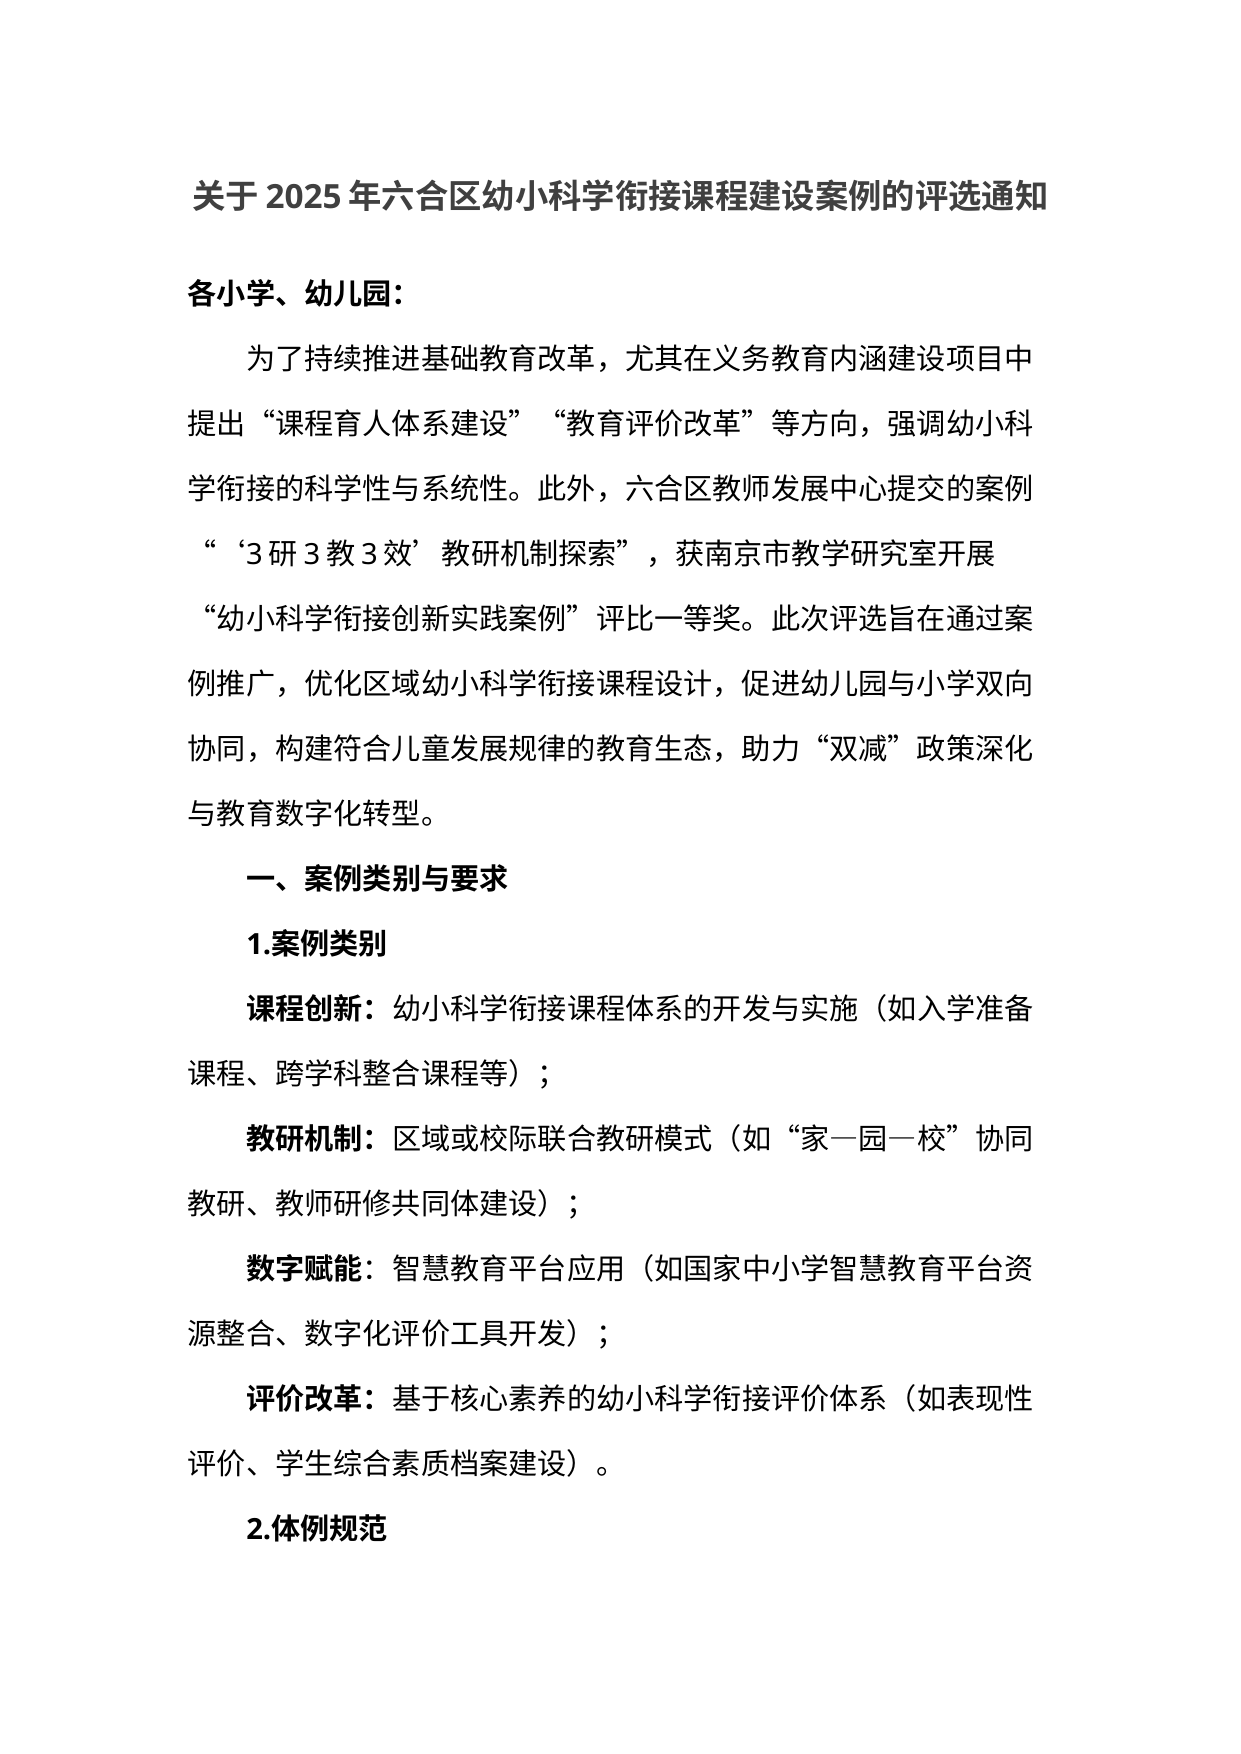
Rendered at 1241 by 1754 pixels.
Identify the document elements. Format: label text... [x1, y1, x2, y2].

text 为了持续推进基础教育改革，尤其在义务教育内涵建设项目中提出“课程育人体系建设”“教育评价改革”等方向，强调幼小科学衔接的科学性与系统性。此外，六合区教师发展中心提交的案例“‘3研3教3效’教研机制探索”，获南京市教学研究室开展“幼小科学衔接创新实践案例”评比一等奖。此次评选旨在通过案例推广，优化区域幼小科学衔接课程设计，促进幼儿园与小学双向协同，构建符合儿童发展规律的教育生态，助力“双减”政策深化与教育数字化转型。 [187, 324, 1053, 844]
text 评价改革：基于核心素养的幼小科学衔接评价体系（如表现性评价、学生综合素质档案建设）。 [187, 1364, 1053, 1494]
text 各小学、幼儿园： [187, 259, 1053, 324]
text 1.案例类别 [187, 909, 1053, 974]
text 2.体例规范 [187, 1494, 1053, 1559]
text 关于2025年六合区幼小科学衔接课程建设案例的评选通知 [187, 162, 1053, 227]
text 教研机制：区域或校际联合教研模式（如“家—园—校”协同教研、教师研修共同体建设）； [187, 1104, 1053, 1234]
text 一、案例类别与要求 [187, 844, 1053, 909]
text 数字赋能：智慧教育平台应用（如国家中小学智慧教育平台资源整合、数字化评价工具开发）； [187, 1234, 1053, 1364]
text 课程创新：幼小科学衔接课程体系的开发与实施（如入学准备课程、跨学科整合课程等）； [187, 974, 1053, 1104]
